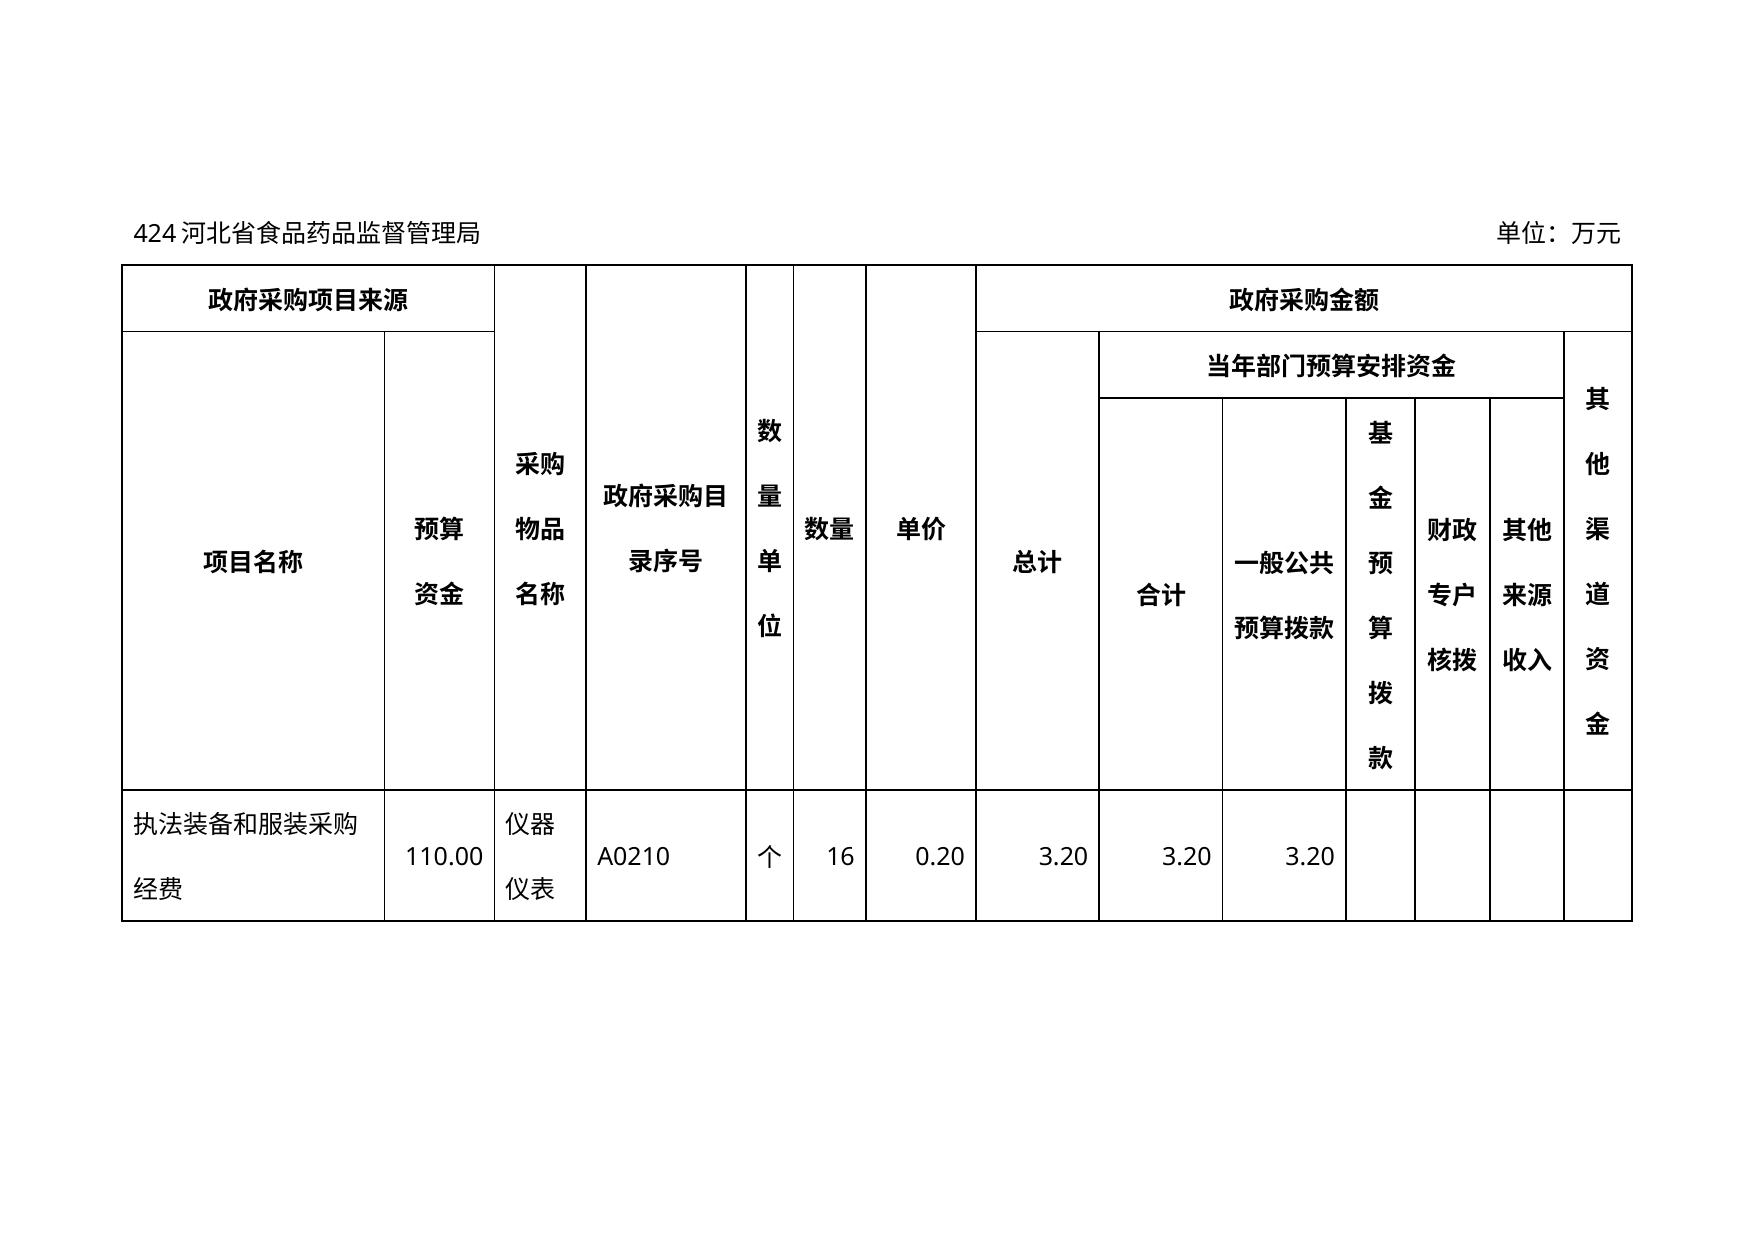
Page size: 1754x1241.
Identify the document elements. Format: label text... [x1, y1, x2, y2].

table_cell 16 [794, 791, 865, 920]
table_cell 3.20 [977, 791, 1098, 920]
table_cell [1491, 791, 1563, 920]
table_cell 个 [747, 791, 793, 920]
table_cell 采购物品名称 [495, 266, 585, 789]
table_header 单位：万元 [977, 199, 1631, 264]
table_cell 其他来源收入 [1491, 399, 1563, 789]
table_header 424河北省食品药品监督管理局 [123, 199, 975, 264]
table_cell 当年部门预算安排资金 [1100, 332, 1563, 397]
table_cell A0210 [587, 791, 745, 920]
table_cell 财政专户核拨 [1416, 399, 1489, 789]
table_cell 数量 [794, 266, 865, 789]
table_cell 3.20 [1223, 791, 1345, 920]
table_cell 基金预算拨款 [1347, 399, 1414, 789]
table_cell 合计 [1100, 399, 1222, 789]
table_cell [1565, 791, 1631, 920]
table_cell [1416, 791, 1489, 920]
table_cell [1347, 791, 1414, 920]
table_cell 执法装备和服装采购经费 [123, 791, 384, 920]
table_cell 项目名称 [123, 332, 384, 789]
table_cell 政府采购目录序号 [587, 266, 745, 789]
table_cell 政府采购项目来源 [123, 266, 494, 331]
table_cell 110.00 [385, 791, 494, 920]
table_cell 其他渠道资金 [1565, 332, 1631, 789]
table_cell 一般公共预算拨款 [1223, 399, 1345, 789]
table_cell 政府采购金额 [977, 266, 1631, 331]
table_cell 0.20 [867, 791, 975, 920]
table_cell 总计 [977, 332, 1098, 789]
table_cell 仪器仪表 [495, 791, 585, 920]
table_cell 3.20 [1100, 791, 1222, 920]
table_cell 单价 [867, 266, 975, 789]
table_cell 数量 单位 [747, 266, 793, 789]
table_cell 预算 资金 [385, 332, 494, 789]
